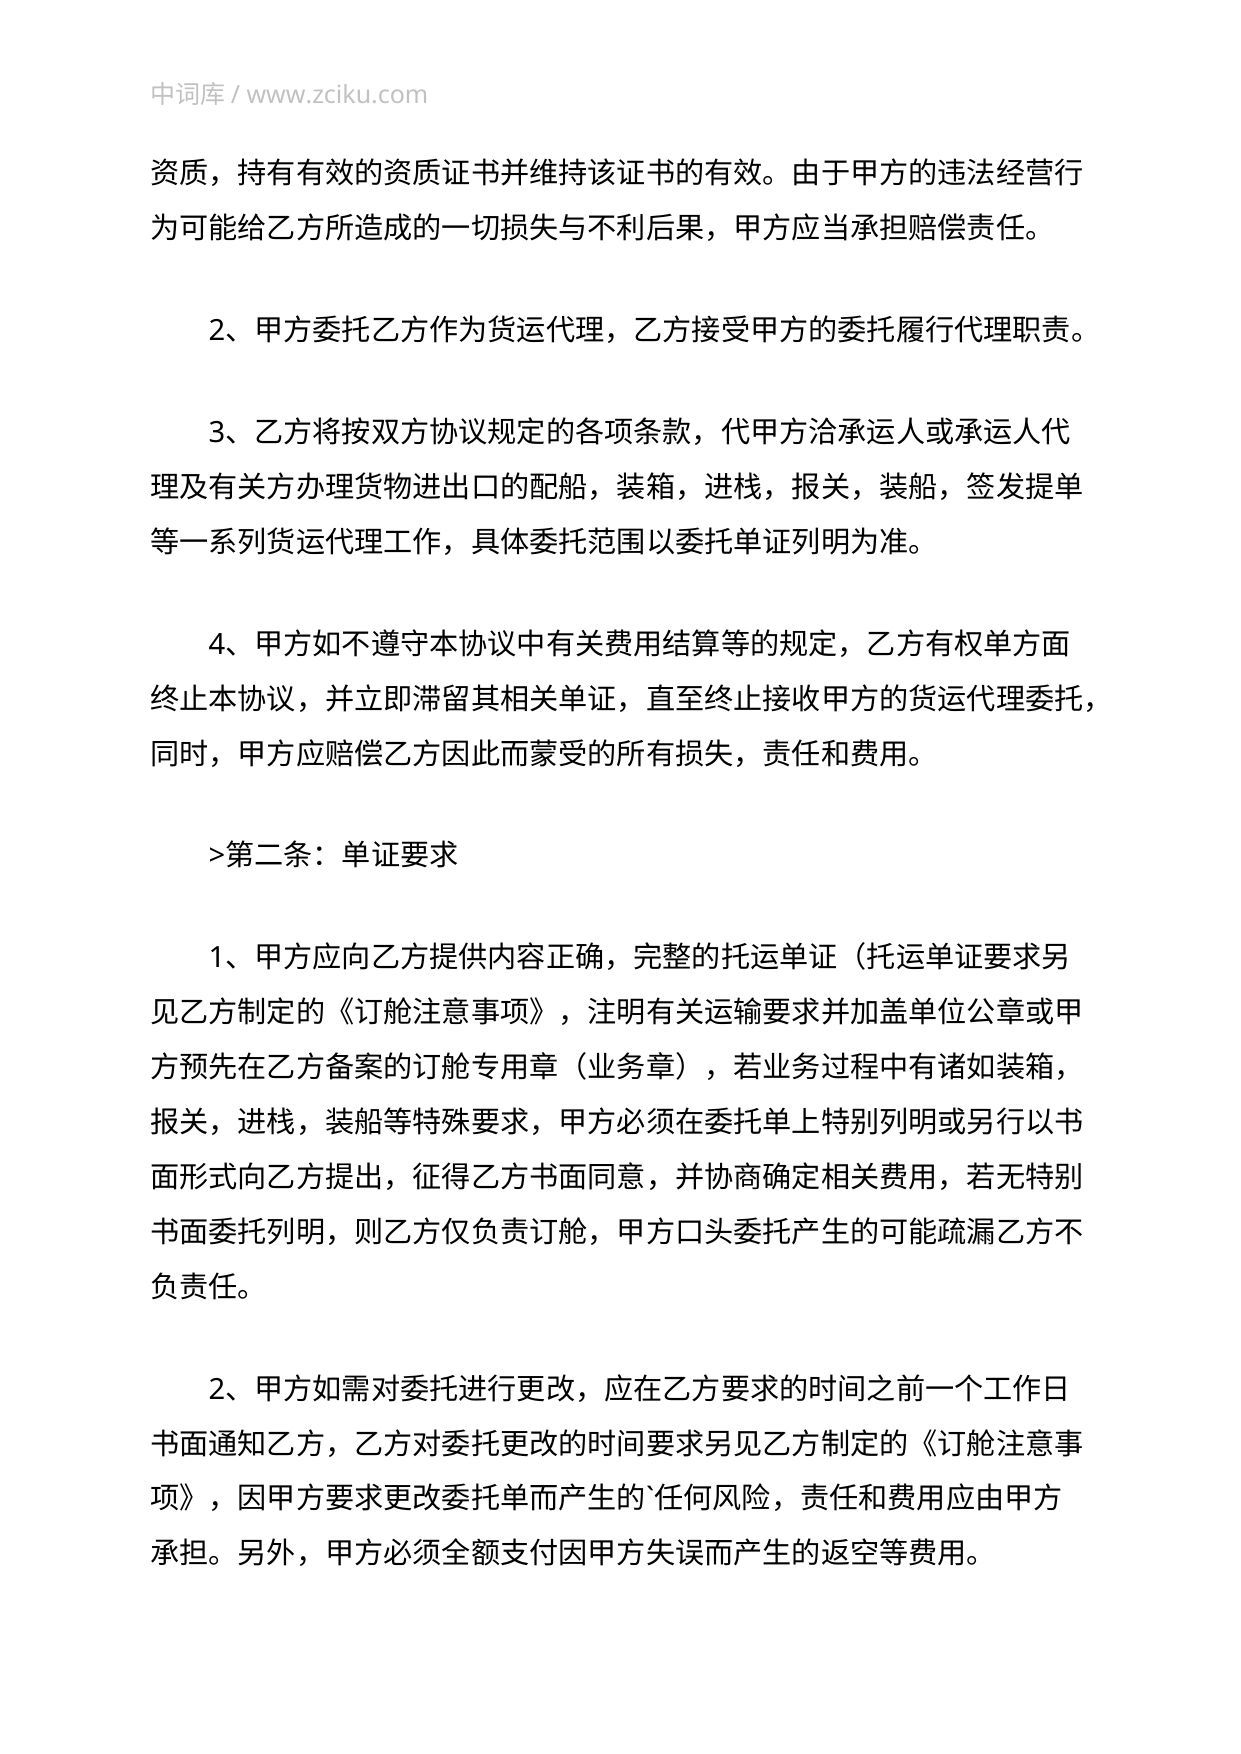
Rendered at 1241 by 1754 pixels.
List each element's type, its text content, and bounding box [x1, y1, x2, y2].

text 3、乙方将按双方协议规定的各项条款，代甲方洽承运人或承运人代理及有关方办理货物进出口的配船，装箱，进栈，报关，装船，签发提单等一系列货运代理工作，具体委托范围以委托单证列明为准。 [150, 409, 1090, 561]
text 4、甲方如不遵守本协议中有关费用结算等的规定，乙方有权单方面终止本协议，并立即滞留其相关单证，直至终止接收甲方的货运代理委托，同时，甲方应赔偿乙方因此而蒙受的所有损失，责任和费用。 [150, 620, 1090, 772]
text >第二条：单证要求 [150, 832, 1090, 874]
text 2、甲方委托乙方作为货运代理，乙方接受甲方的委托履行代理职责。 [150, 307, 1090, 349]
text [150, 150, 1090, 247]
text 1、甲方应向乙方提供内容正确，完整的托运单证（托运单证要求另见乙方制定的《订舱注意事项》，注明有关运输要求并加盖单位公章或甲方预先在乙方备案的订舱专用章（业务章），若业务过程中有诸如装箱，报关，进栈，装船等特殊要求，甲方必须在委托单上特别列明或另行以书面形式向乙方提出，征得乙方书面同意，并协商确定相关费用，若无特别书面委托列明，则乙方仅负责订舱，甲方口头委托产生的可能疏漏乙方不负责任。 [150, 934, 1090, 1306]
text 2、甲方如需对委托进行更改，应在乙方要求的时间之前一个工作日书面通知乙方，乙方对委托更改的时间要求另见乙方制定的《订舱注意事项》，因甲方要求更改委托单而产生的`任何风险，责任和费用应由甲方承担。另外，甲方必须全额支付因甲方失误而产生的返空等费用。 [150, 1365, 1090, 1572]
